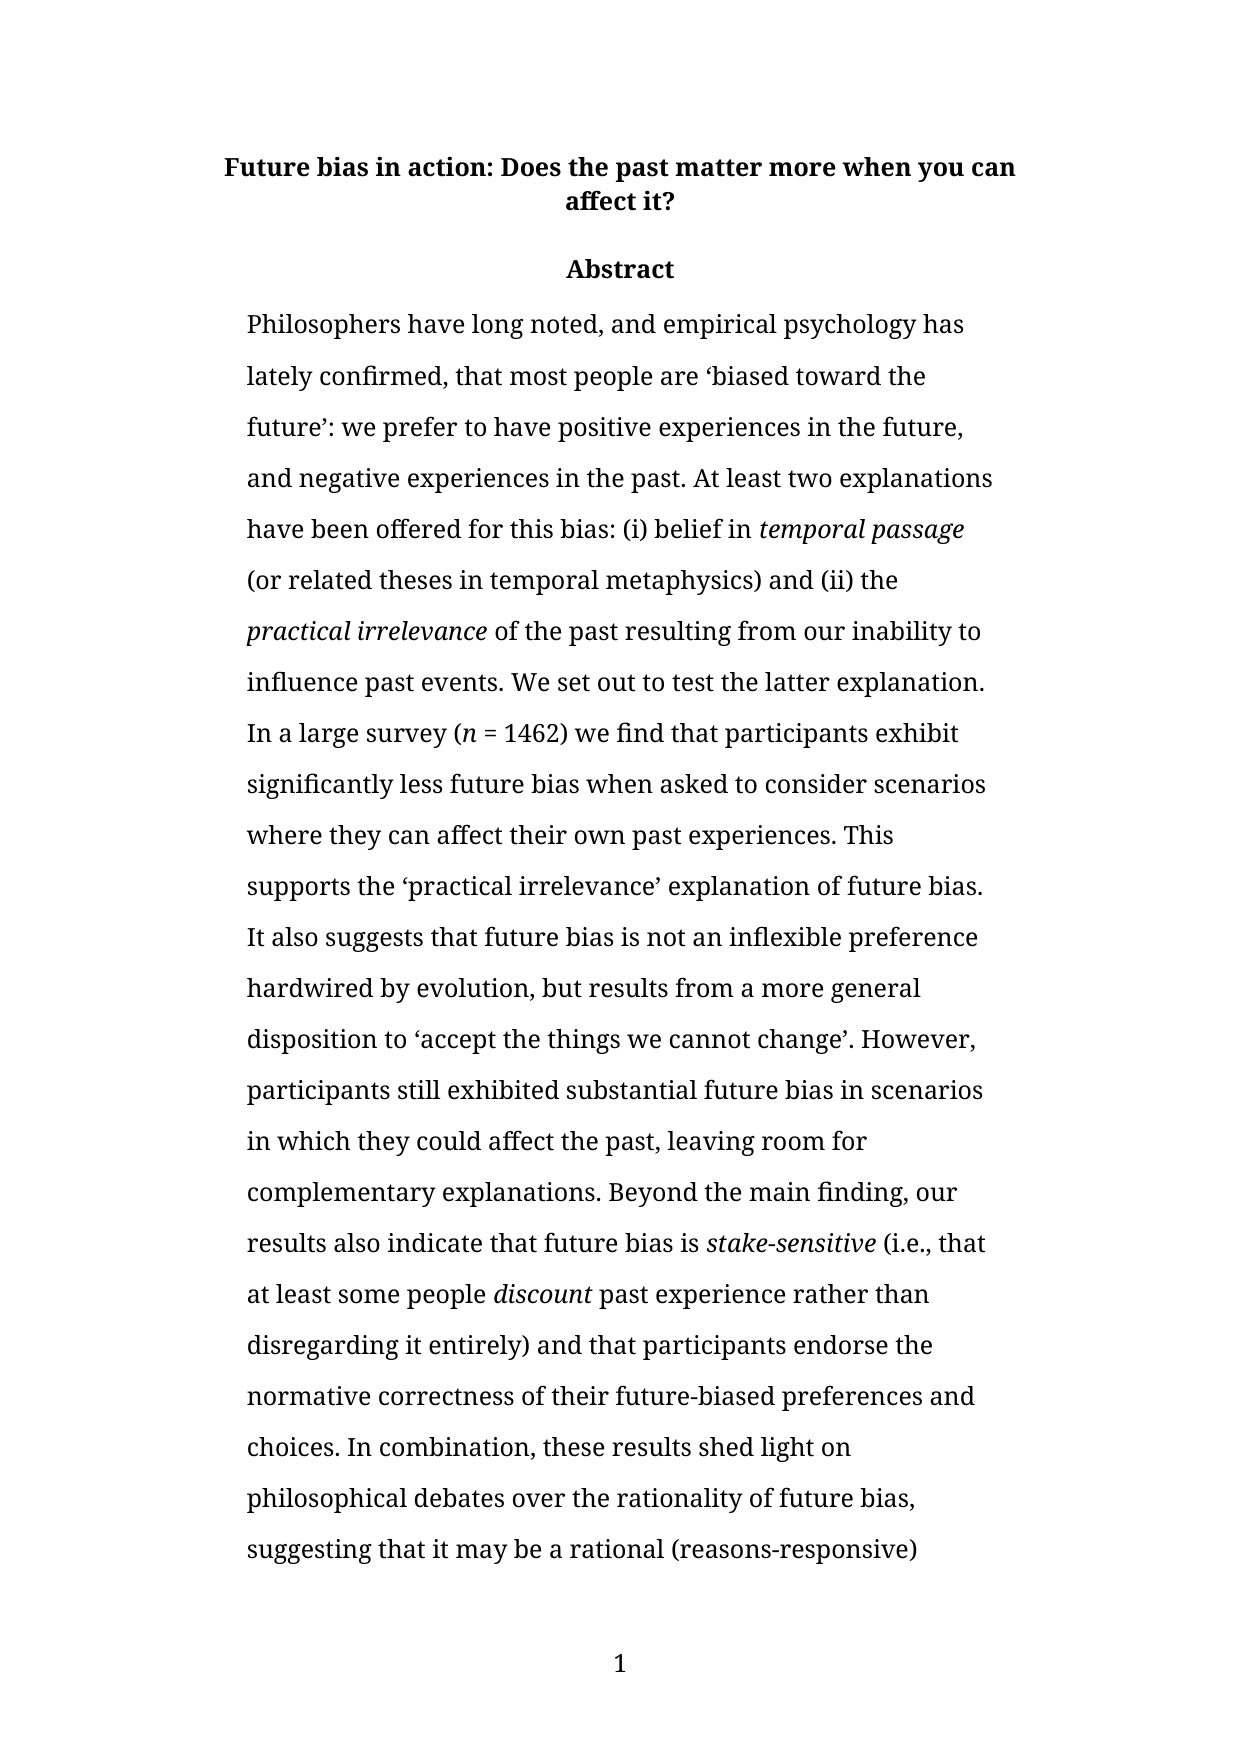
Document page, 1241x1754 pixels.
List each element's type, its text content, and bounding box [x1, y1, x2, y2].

text Abstract [187, 252, 1053, 286]
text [247, 307, 994, 1566]
text Future bias in action: Does the past matter more when you can affect it? [187, 150, 1053, 218]
